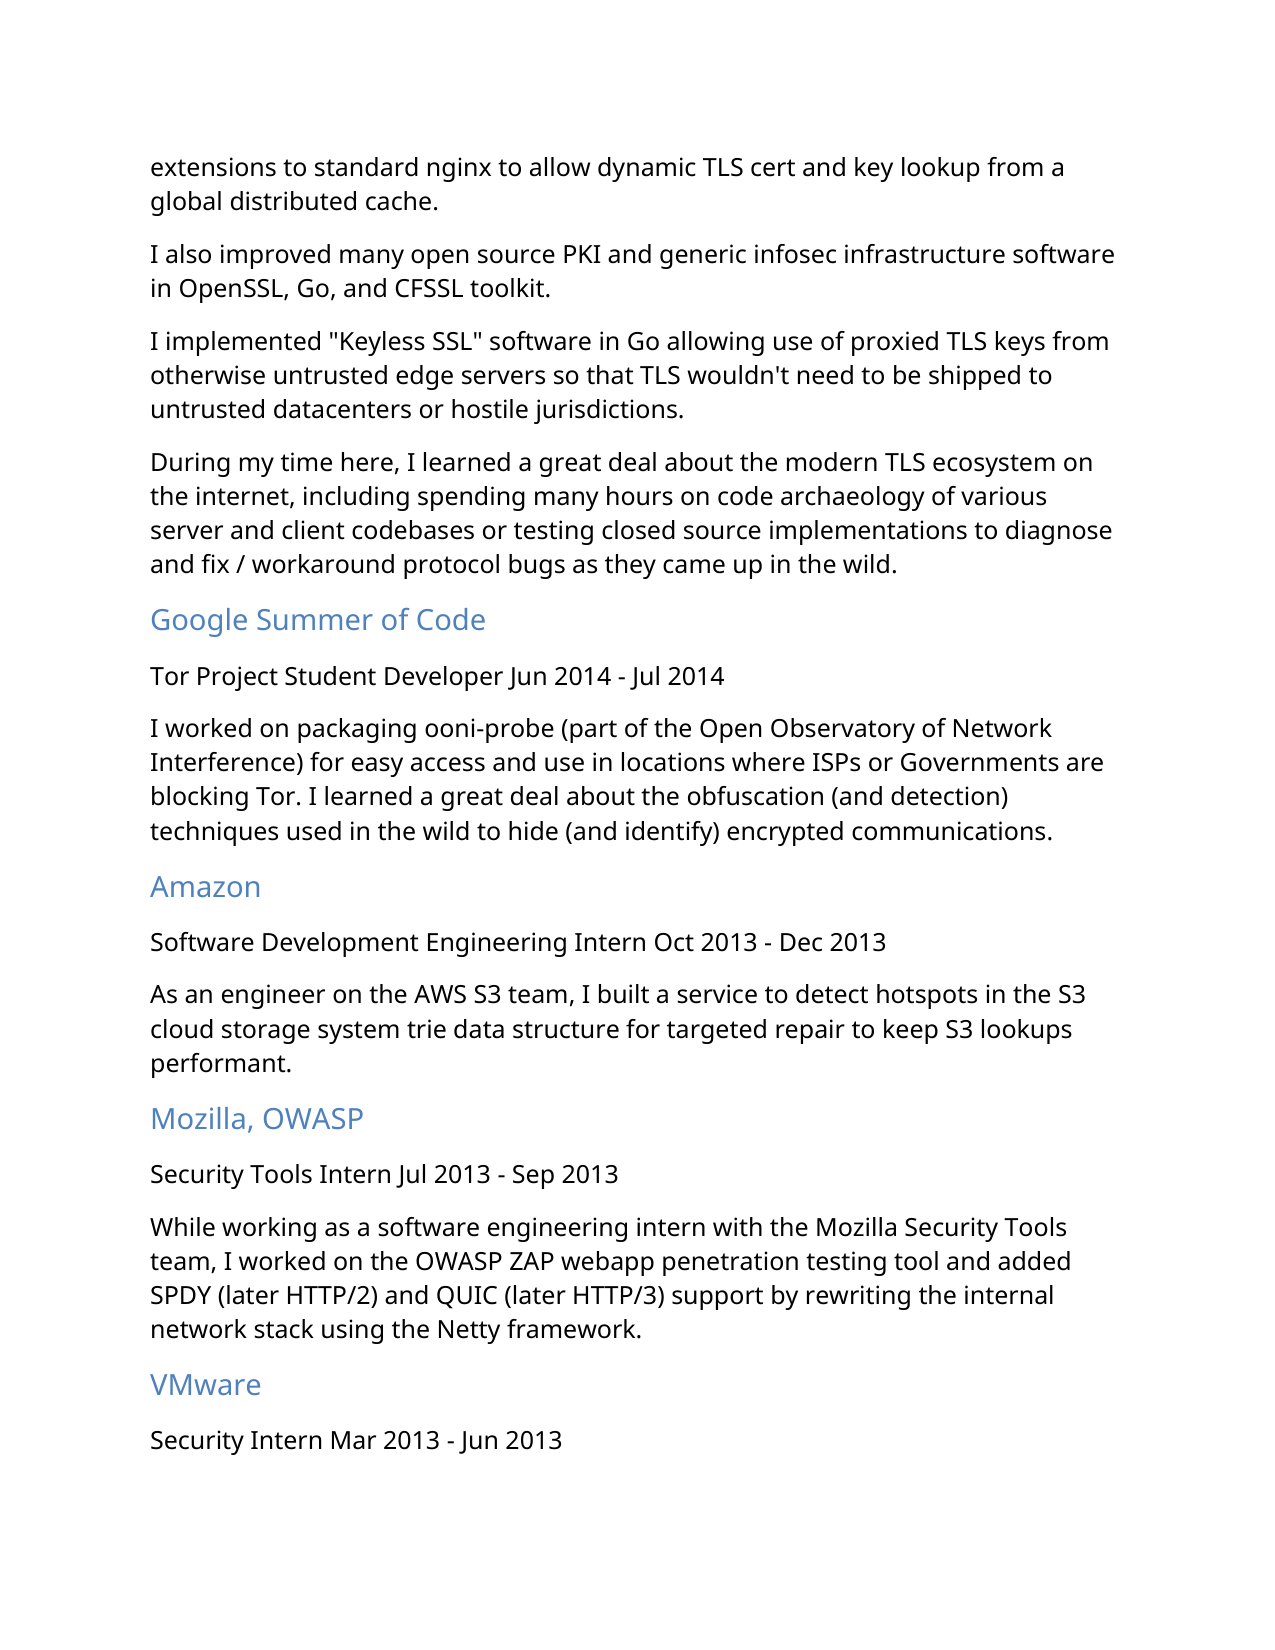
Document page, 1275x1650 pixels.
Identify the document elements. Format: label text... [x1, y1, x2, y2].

text While working as a software engineering intern with the Mozilla Security Tools team, I worked on the OWASP ZAP webapp penetration testing tool and added SPDY (later HTTP/2) and QUIC (later HTTP/3) support by rewriting the internal network stack using the Netty framework. [150, 1209, 1125, 1346]
text I worked on packaging ooni-probe (part of the Open Observatory of Network Interference) for easy access and use in locations where ISPs or Governments are blocking Tor. I learned a great deal about the obfuscation (and detection) techniques used in the wild to hide (and identify) encrypted communications. [150, 711, 1125, 847]
subtitle Amazon [150, 866, 1125, 906]
text Security Tools Intern Jul 2013 - Sep 2013 [150, 1157, 1125, 1191]
text Software Development Engineering Intern Oct 2013 - Dec 2013 [150, 924, 1125, 958]
text During my time here, I learned a great deal about the modern TLS ecosystem on the internet, including spending many hours on code archaeology of various server and client codebases or testing closed source implementations to diagnose and fix / workaround protocol bugs as they came up in the wild. [150, 445, 1125, 581]
text Security Intern Mar 2013 - Jun 2013 [150, 1423, 1125, 1457]
text As an engineer on the AWS S3 team, I built a service to detect hotspots in the S3 cloud storage system trie data structure for targeted repair to keep S3 lookups performant. [150, 977, 1125, 1079]
text I implemented "Keyless SSL" software in Go allowing use of proxied TLS keys from otherwise untrusted edge servers so that TLS wouldn't need to be shipped to untrusted datacenters or hostile jurisdictions. [150, 324, 1125, 426]
subtitle Mozilla, OWASP [150, 1098, 1125, 1138]
subtitle Google Summer of Code [150, 600, 1125, 639]
text I also improved many open source PKI and generic infosec infrastructure software in OpenSSL, Go, and CFSSL toolkit. [150, 237, 1125, 305]
text Tor Project Student Developer Jun 2014 - Jul 2014 [150, 658, 1125, 692]
subtitle VMware [150, 1364, 1125, 1404]
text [150, 150, 1125, 218]
